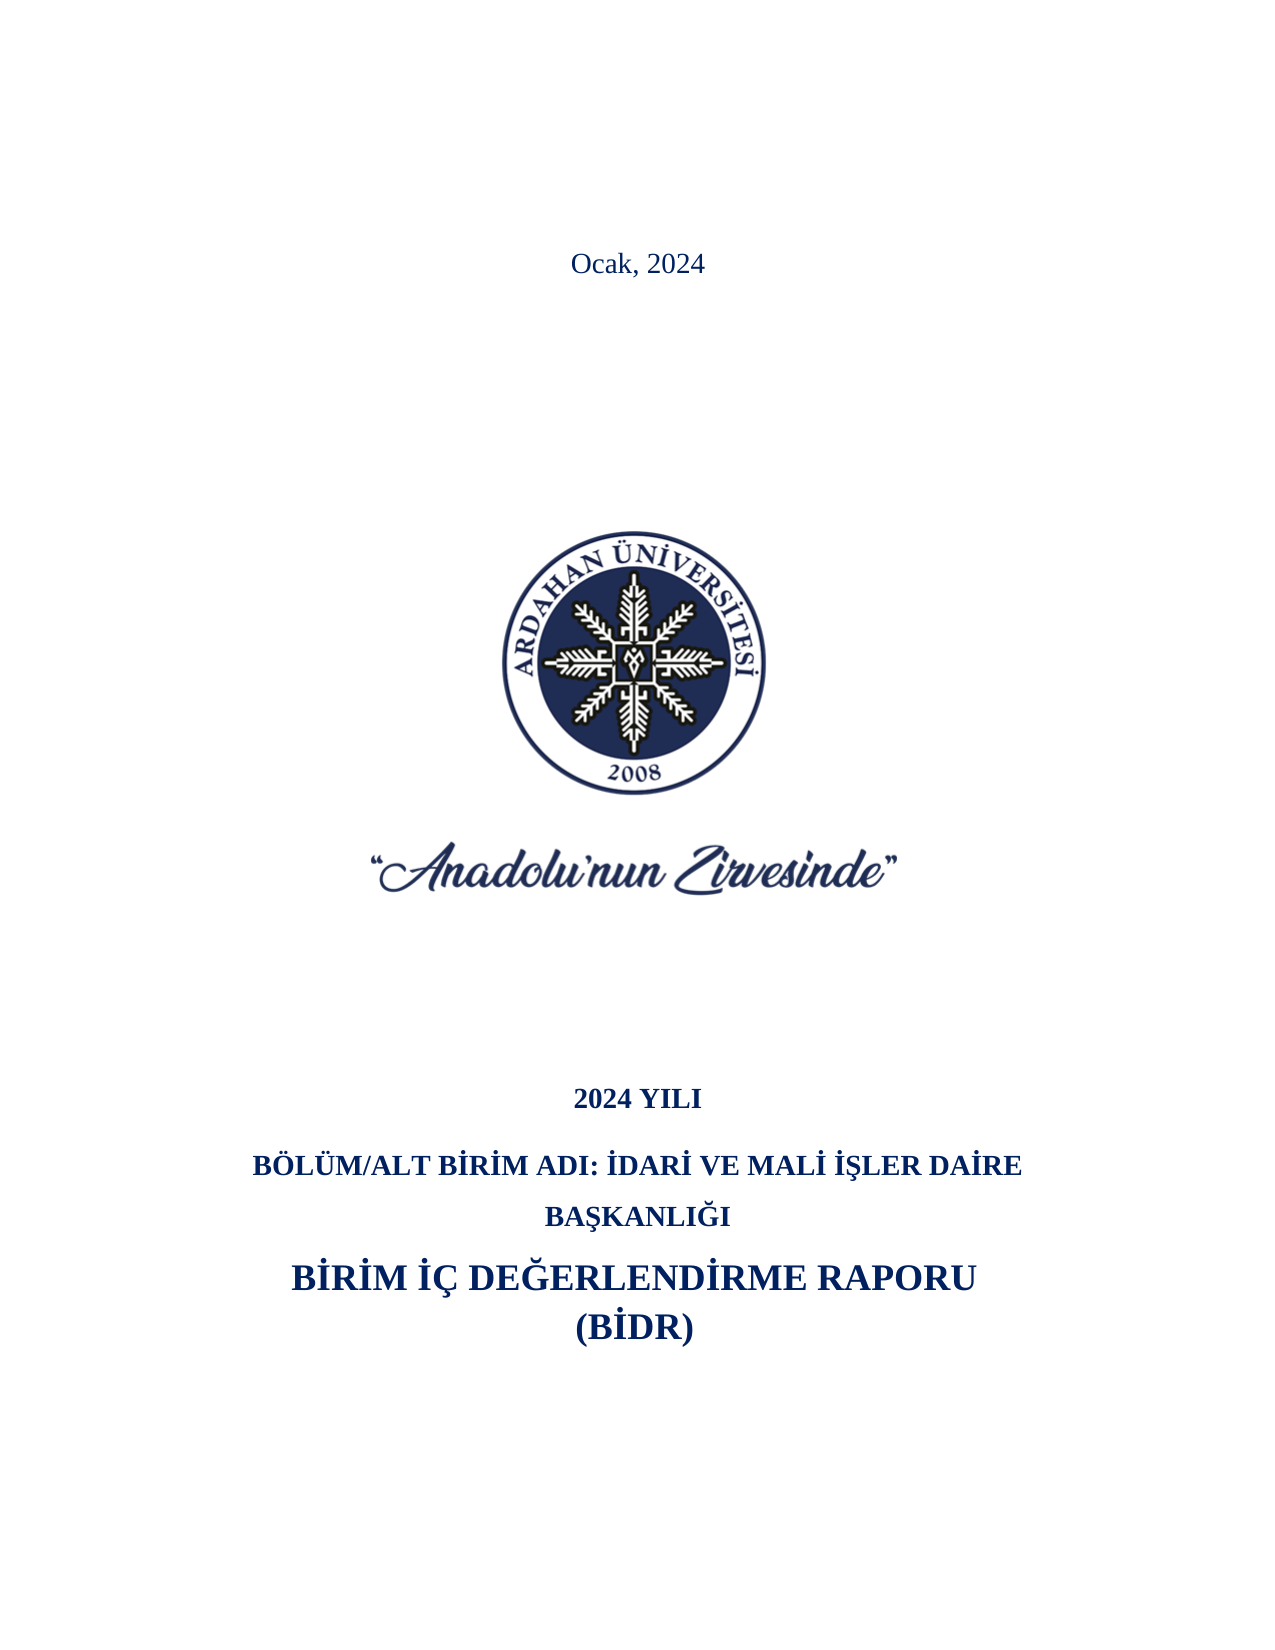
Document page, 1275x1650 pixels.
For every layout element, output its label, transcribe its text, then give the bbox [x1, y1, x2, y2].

table_header [162, 477, 1106, 968]
text BÖLÜM/ALT BİRİM ADI: İDARİ VE MALİ İŞLER DAİRE BAŞKANLIĞI [162, 1148, 1113, 1232]
text BİRİM İÇ DEĞERLENDİRME RAPORU [162, 1255, 1107, 1298]
text 2024 YILI [162, 1081, 1113, 1115]
picture [326, 476, 942, 956]
text (BİDR) [162, 1304, 1107, 1347]
text Ocak, 2024 [162, 247, 1113, 280]
